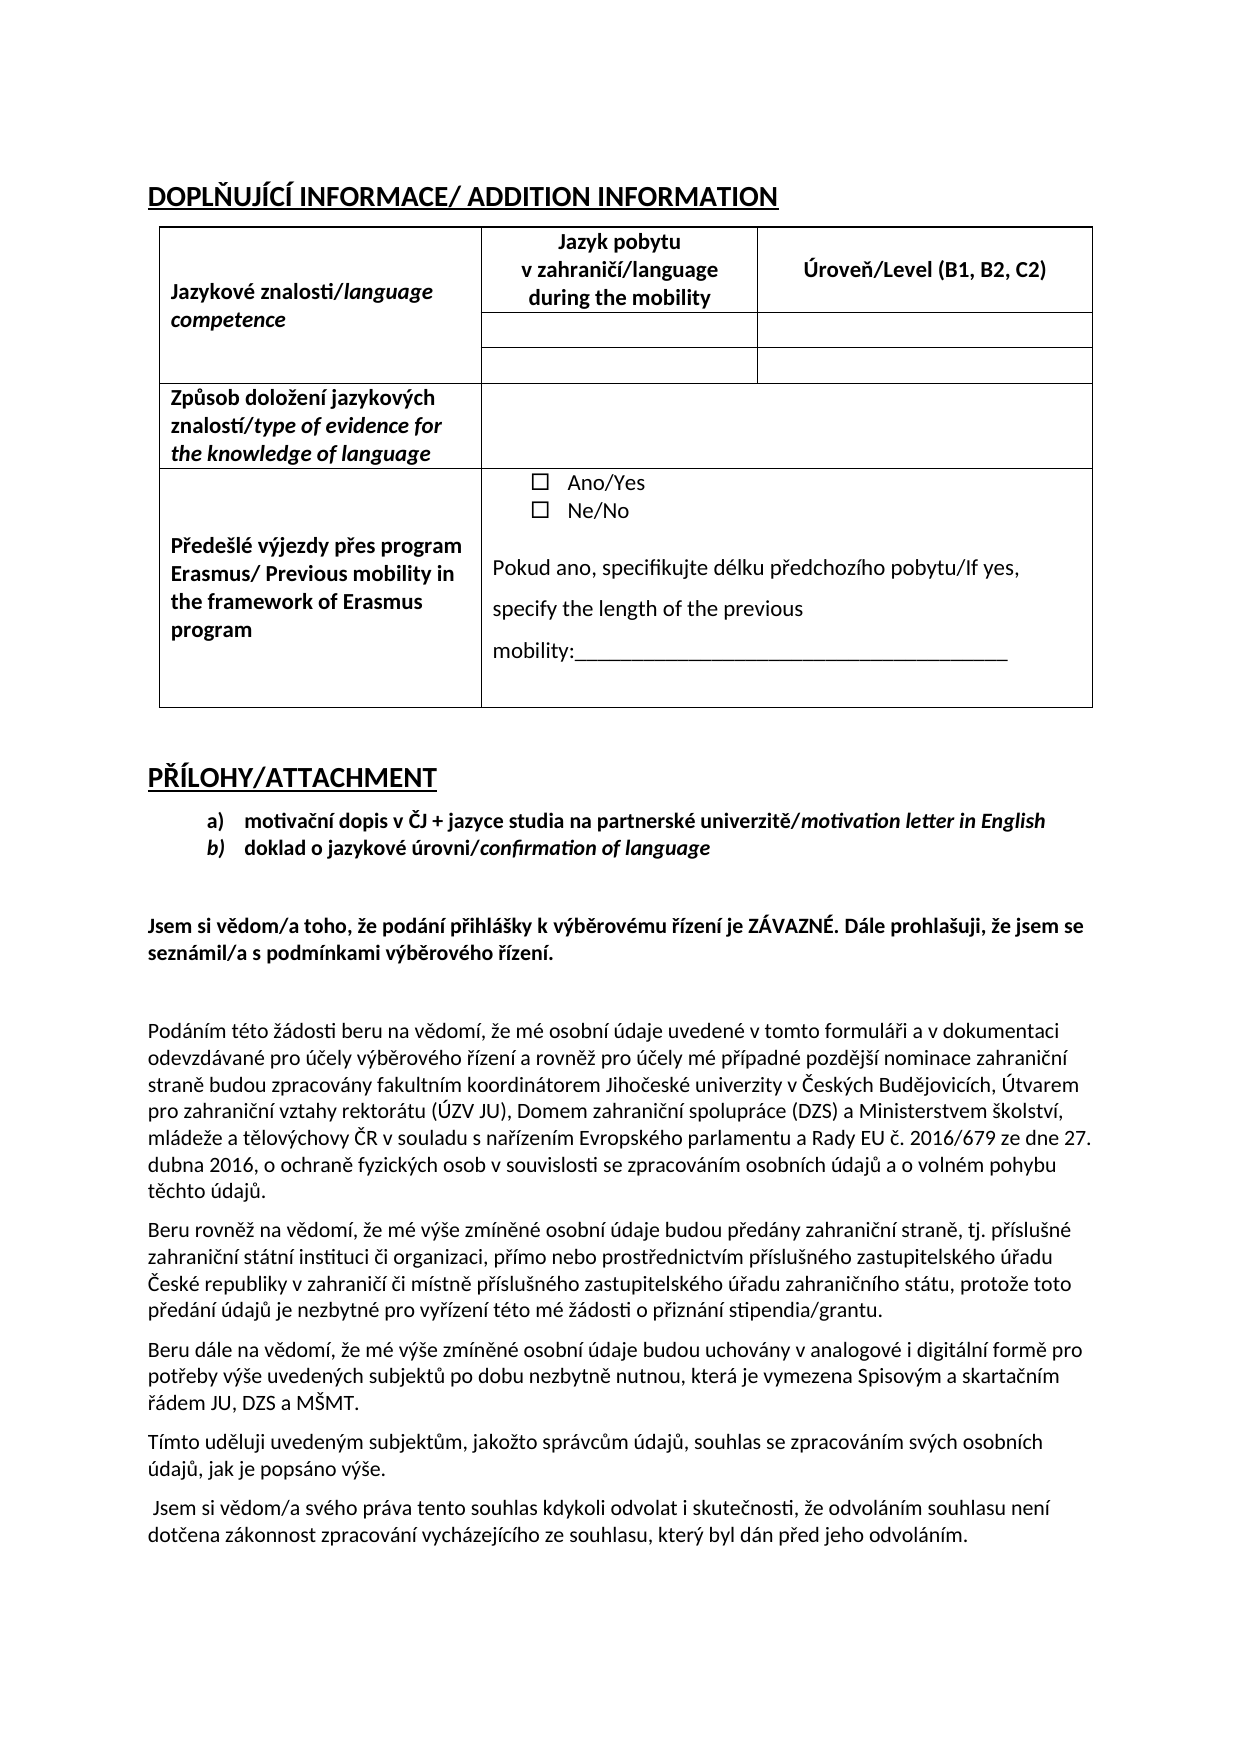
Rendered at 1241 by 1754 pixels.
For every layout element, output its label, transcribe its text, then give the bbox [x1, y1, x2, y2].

text Beru rovněž na vědomí, že mé výše zmíněné osobní údaje budou předány zahraniční straně, tj. příslušné zahraniční státní instituci či organizaci, přímo nebo prostřednictvím příslušného zastupitelského úřadu České republiky v zahraničí či místně příslušného zastupitelského úřadu zahraničního státu, protože toto předání údajů je nezbytné pro vyřízení této mé žádosti o přiznání stipendia/grantu. [148, 1217, 1093, 1323]
text PŘÍLOHY/ATTACHMENT [148, 759, 1093, 795]
text Podáním této žádosti beru na vědomí, že mé osobní údaje uvedené v tomto formuláři a v dokumentaci odevzdávané pro účely výběrového řízení a rovněž pro účely mé případné pozdější nominace zahraniční straně budou zpracovány fakultním koordinátorem Jihočeské univerzity v Českých Budějovicích, Útvarem pro zahraniční vztahy rektorátu (ÚZV JU), Domem zahraniční spolupráce (DZS) a Ministerstvem školství, mládeže a tělovýchovy ČR v souladu s nařízením Evropského parlamentu a Rady EU č. 2016/679 ze dne 27. dubna 2016, o ochraně fyzických osob v souvislosti se zpracováním osobních údajů a o volném pohybu těchto údajů. [148, 1017, 1093, 1204]
text DOPLŇUJÍCÍ INFORMACE/ ADDITION INFORMATION [148, 178, 1093, 214]
table_cell Předešlé výjezdy přes program Erasmus/ Previous mobility in the framework of Erasmus program [160, 469, 481, 707]
table_header Úroveň/Level (B1, B2, C2) [758, 228, 1092, 312]
list motivační dopis v ČJ + jazyce studia na partnerské univerzitě/motivation letter in English [207, 807, 1093, 834]
text Beru dále na vědomí, že mé výše zmíněné osobní údaje budou uchovány v analogové i digitální formě pro potřeby výše uvedených subjektů po dobu nezbytně nutnou, která je vymezena Spisovým a skartačním řádem JU, DZS a MŠMT. [148, 1336, 1093, 1416]
table_cell [758, 348, 1092, 382]
table_cell [482, 313, 757, 347]
table_cell Způsob doložení jazykových znalostí/type of evidence for the knowledge of language [160, 384, 481, 467]
table_cell [758, 313, 1092, 347]
text Jsem si vědom/a svého práva tento souhlas kdykoli odvolat i skutečnosti, že odvoláním souhlasu není dotčena zákonnost zpracování vycházejícího ze souhlasu, který byl dán před jeho odvoláním. [148, 1494, 1093, 1547]
text Jsem si vědom/a toho, že podání přihlášky k výběrovému řízení je ZÁVAZNÉ. Dále prohlašuji, že jsem se seznámil/a s podmínkami výběrového řízení. [148, 912, 1093, 966]
table_cell [482, 384, 1092, 467]
table_cell Ano/Yes Ne/No Pokud ano, specifikujte délku předchozího pobytu/If yes, specify the length of the previous mobility:______________________________________ [482, 469, 1092, 707]
table_header Jazykové znalosti/language competence [160, 228, 481, 382]
text Tímto uděluji uvedeným subjektům, jakožto správcům údajů, souhlas se zpracováním svých osobních údajů, jak je popsáno výše. [148, 1428, 1093, 1482]
list doklad o jazykové úrovni/confirmation of language [207, 834, 1093, 861]
table_cell [482, 348, 757, 382]
table_header Jazyk pobytu v zahraničí/language during the mobility [482, 228, 757, 312]
